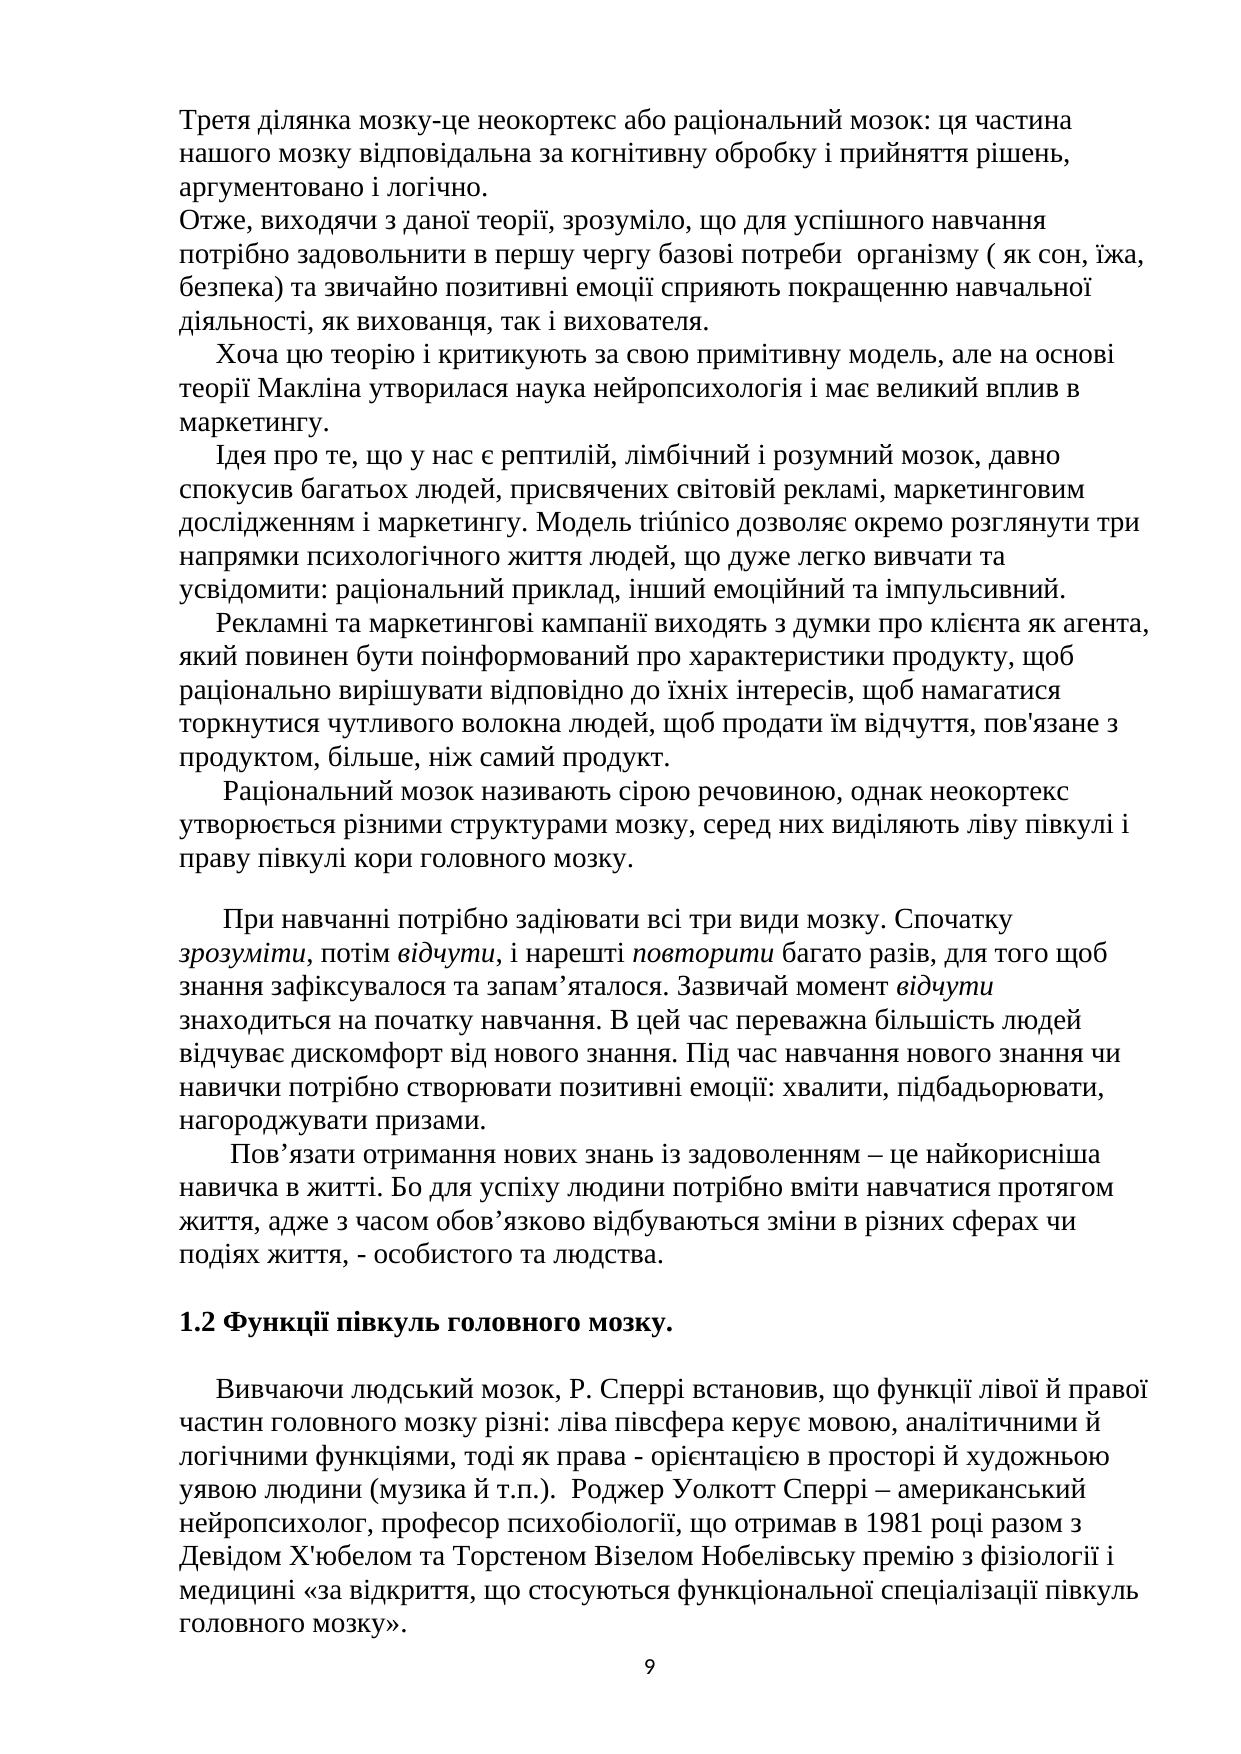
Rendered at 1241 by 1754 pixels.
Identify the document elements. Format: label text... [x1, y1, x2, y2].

text Рекламні та маркетингові кампанії виходять з думки про клієнта як агента, який повинен бути поінформований про характеристики продукту, щоб раціонально вирішувати відповідно до їхніх інтересів, щоб намагатися торкнутися чутливого волокна людей, щоб продати їм відчуття, пов'язане з продуктом, більше, ніж самий продукт. [179, 605, 1152, 773]
text Третя ділянка мозку-це неокортекс або раціональний мозок: ця частина нашого мозку відповідальна за когнітивну обробку і прийняття рішень, аргументовано і логічно. [179, 102, 1152, 202]
text Пов’язати отримання нових знань із задоволенням – це найкорисніша навичка в житті. Бо для успіху людини потрібно вміти навчатися протягом життя, адже з часом обов’язково відбуваються зміни в різних сферах чи подіях життя, - особистого та людства. [179, 1136, 1152, 1270]
text При навчанні потрібно задіювати всі три види мозку. Спочатку зрозуміти, потім відчути, і нарешті повторити багато разів, для того щоб знання зафіксувалося та запам’яталося. Зазвичай момент відчути знаходиться на початку навчання. В цей час переважна більшість людей відчуває дискомфорт від нового знання. Під час навчання нового знання чи навички потрібно створювати позитивні емоції: хвалити, підбадьорювати, нагороджувати призами. [179, 901, 1152, 1136]
text Вивчаючи людський мозок, Р. Сперрі встановив, що функції лівої й правої частин головного мозку різні: ліва півсфера керує мовою, аналітичними й логічними функціями, тоді як права - орієнтацією в просторі й художньою уявою людини (музика й т.п.). Роджер Уолкотт Сперрі – американський нейропсихолог, професор психобіології, що отримав в 1981 році разом з Девідом Х'юбелом та Торстеном Візелом Нобелівську премію з фізіології і медицині «за відкриття, що стосуються функціональної спеціалізації півкуль головного мозку». [179, 1371, 1152, 1639]
text Отже, виходячи з даної теорії, зрозуміло, що для успішного навчання потрібно задовольнити в першу чергу базові потреби організму ( як сон, їжа, безпека) та звичайно позитивні емоції сприяють покращенню навчальної діяльності, як вихованця, так і вихователя. [179, 202, 1152, 337]
text Ідея про те, що у нас є рептилій, лімбічний і розумний мозок, давно спокусив багатьох людей, присвячених світовій рекламі, маркетинговим дослідженням і маркетингу. Модель triúnico дозволяє окремо розглянути три напрямки психологічного життя людей, що дуже легко вивчати та усвідомити: раціональний приклад, інший емоційний та імпульсивний. [179, 437, 1152, 605]
list Функції півкуль головного мозку. [179, 1304, 1152, 1337]
text Хоча цю теорію і критикують за свою примітивну модель, але на основі теорії Макліна утворилася наука нейропсихологія і має великий вплив в маркетингу. [179, 337, 1152, 437]
text Раціональний мозок називають сірою речовиною, однак неокортекс утворюється різними структурами мозку, серед них виділяють ліву півкулі і праву півкулі кори головного мозку. [179, 773, 1152, 873]
